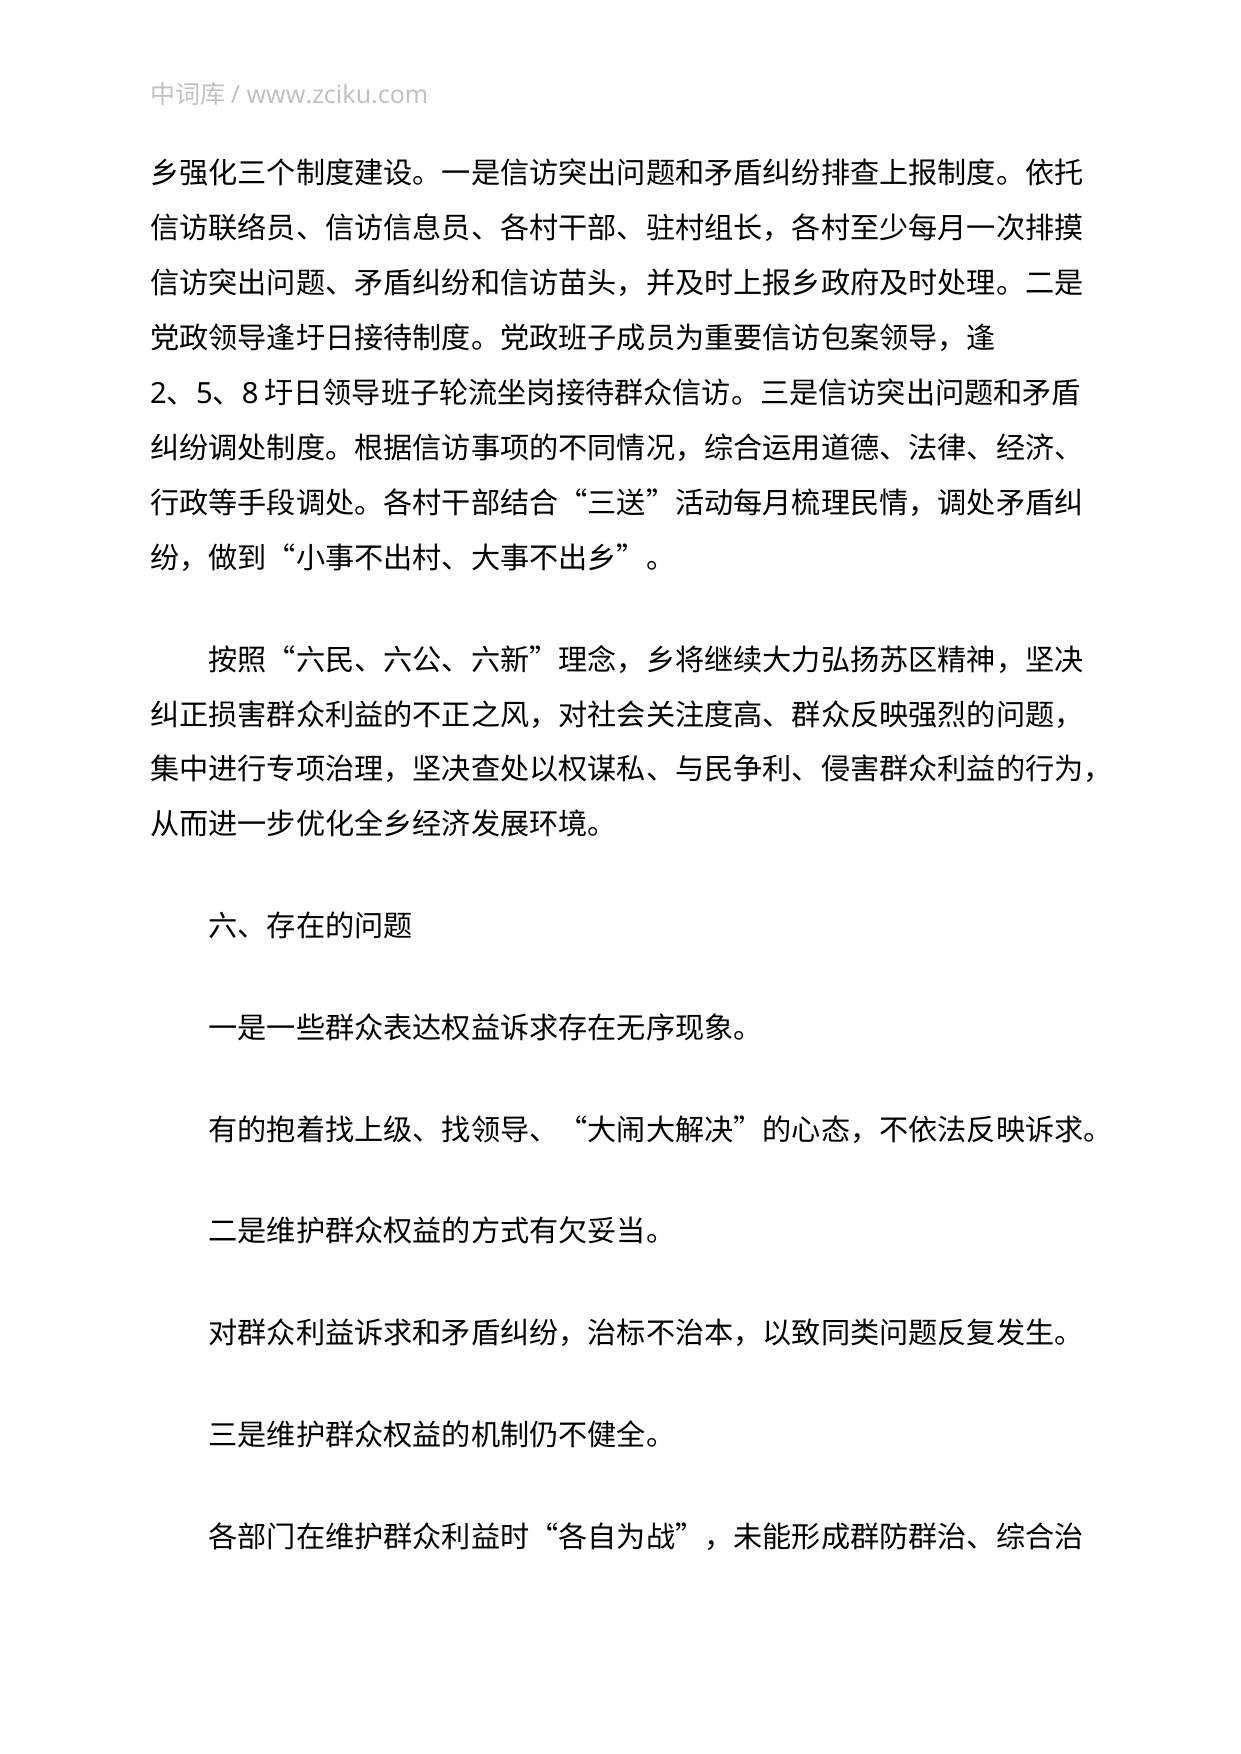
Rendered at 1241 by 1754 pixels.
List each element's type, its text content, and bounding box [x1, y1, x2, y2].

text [150, 150, 1090, 577]
text 三是维护群众权益的机制仍不健全。 [150, 1411, 1090, 1454]
text 二是维护群众权益的方式有欠妥当。 [150, 1208, 1090, 1250]
text 对群众利益诉求和矛盾纠纷，治标不治本，以致同类问题反复发生。 [150, 1310, 1090, 1352]
text 按照“六民、六公、六新”理念，乡将继续大力弘扬苏区精神，坚决纠正损害群众利益的不正之风，对社会关注度高、群众反映强烈的问题，集中进行专项治理，坚决查处以权谋私、与民争利、侵害群众利益的行为，从而进一步优化全乡经济发展环境。 [150, 636, 1090, 843]
text 有的抱着找上级、找领导、“大闹大解决”的心态，不依法反映诉求。 [150, 1106, 1090, 1148]
text 六、存在的问题 [150, 903, 1090, 945]
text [150, 1513, 1090, 1556]
text 一是一些群众表达权益诉求存在无序现象。 [150, 1004, 1090, 1047]
